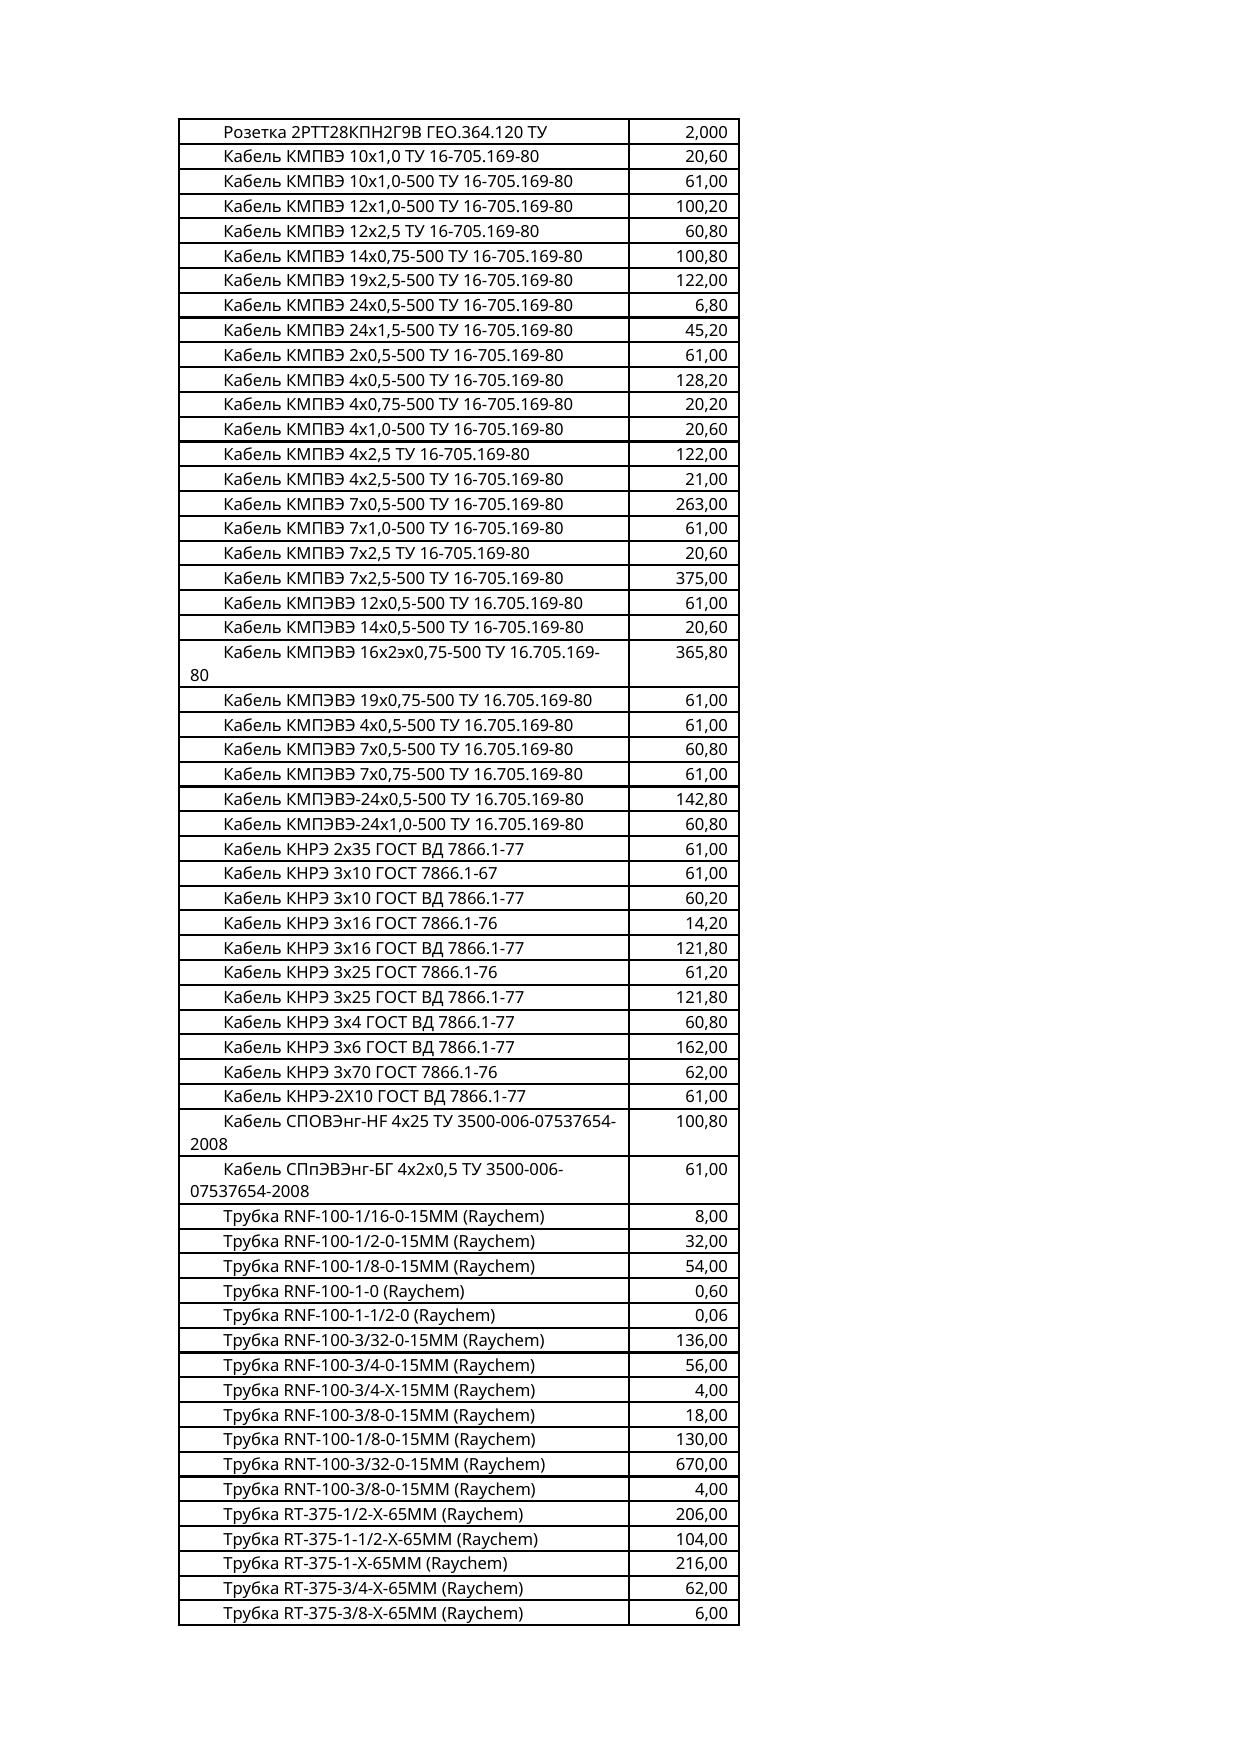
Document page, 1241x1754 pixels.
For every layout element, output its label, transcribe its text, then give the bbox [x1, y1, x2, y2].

table_cell Кабель КМПЭВЭ 4х0,5-500 ТУ 16.705.169-80 [180, 713, 628, 736]
table_cell 0,06 [630, 1304, 738, 1327]
table_cell Кабель КМПЭВЭ 16х2эх0,75-500 ТУ 16.705.169-80 [180, 641, 628, 686]
table_cell 60,80 [630, 738, 738, 761]
table_cell 206,00 [630, 1502, 738, 1525]
table_cell Кабель КМПЭВЭ 19х0,75-500 ТУ 16.705.169-80 [180, 688, 628, 711]
table_cell 62,00 [630, 1577, 738, 1599]
table_cell Трубка RNF-100-3/8-0-15ММ (Raychem) [180, 1403, 628, 1426]
table_cell 20,60 [630, 616, 738, 639]
table_cell 263,00 [630, 492, 738, 515]
table_cell Трубка RNF-100-1-1/2-0 (Raychem) [180, 1304, 628, 1327]
table_cell Трубка RNF-100-3/32-0-15ММ (Raychem) [180, 1329, 628, 1351]
table_cell 136,00 [630, 1329, 738, 1351]
table_cell 100,20 [630, 195, 738, 217]
table_cell 365,80 [630, 641, 738, 686]
table_cell Кабель КНРЭ 3х4 ГОСТ ВД 7866.1-77 [180, 1011, 628, 1033]
table_cell Трубка RNT-100-3/8-0-15ММ (Raychem) [180, 1478, 628, 1500]
table_cell Трубка RNT-100-3/32-0-15ММ (Raychem) [180, 1453, 628, 1475]
table_cell Трубка RNF-100-3/4-0-15ММ (Raychem) [180, 1354, 628, 1376]
table_cell 162,00 [630, 1035, 738, 1058]
table_cell 8,00 [630, 1205, 738, 1227]
table_cell Кабель КМПЭВЭ-24х0,5-500 ТУ 16.705.169-80 [180, 788, 628, 810]
table_cell Трубка RT-375-3/4-X-65ММ (Raychem) [180, 1577, 628, 1599]
table_cell 121,80 [630, 936, 738, 959]
table_cell Кабель КМПВЭ 12х1,0-500 ТУ 16-705.169-80 [180, 195, 628, 217]
table_cell Кабель КМПВЭ 7х1,0-500 ТУ 16-705.169-80 [180, 517, 628, 539]
table_cell Кабель КНРЭ 3х10 ГОСТ 7866.1-67 [180, 862, 628, 884]
table_cell Кабель КМПВЭ 10х1,0 ТУ 16-705.169-80 [180, 145, 628, 168]
table_cell Кабель КНРЭ 2х35 ГОСТ ВД 7866.1-77 [180, 837, 628, 860]
table_cell 60,20 [630, 887, 738, 909]
table_cell Кабель КМПВЭ 19х2,5-500 ТУ 16-705.169-80 [180, 269, 628, 292]
table_cell Кабель КМПЭВЭ 7х0,75-500 ТУ 16.705.169-80 [180, 763, 628, 785]
table_cell Кабель КМПВЭ 4х0,5-500 ТУ 16-705.169-80 [180, 368, 628, 391]
table_cell 6,80 [630, 294, 738, 316]
table_cell 100,80 [630, 1110, 738, 1155]
table_cell Трубка RNF-100-1/2-0-15ММ (Raychem) [180, 1230, 628, 1252]
table_cell 128,20 [630, 368, 738, 391]
table_cell 670,00 [630, 1453, 738, 1475]
table_cell Трубка RNF-100-1-0 (Raychem) [180, 1279, 628, 1302]
table_cell Кабель КМПЭВЭ 12х0,5-500 ТУ 16.705.169-80 [180, 591, 628, 614]
table_cell Трубка RNT-100-1/8-0-15ММ (Raychem) [180, 1428, 628, 1451]
table_cell 60,80 [630, 219, 738, 242]
table_cell Кабель КМПВЭ 24х0,5-500 ТУ 16-705.169-80 [180, 294, 628, 316]
table_cell 61,00 [630, 837, 738, 860]
table_cell 62,00 [630, 1060, 738, 1083]
table_cell Кабель КМПВЭ 12х2,5 ТУ 16-705.169-80 [180, 219, 628, 242]
table_cell 375,00 [630, 566, 738, 589]
table_cell Кабель КНРЭ 3х16 ГОСТ 7866.1-76 [180, 911, 628, 934]
table_cell Кабель КМПВЭ 7х2,5-500 ТУ 16-705.169-80 [180, 566, 628, 589]
table_cell 61,00 [630, 517, 738, 539]
table_cell Кабель КМПВЭ 14х0,75-500 ТУ 16-705.169-80 [180, 244, 628, 267]
table_cell 4,00 [630, 1478, 738, 1500]
table_cell 20,60 [630, 418, 738, 440]
table_cell Трубка RT-375-1-X-65ММ (Raychem) [180, 1552, 628, 1574]
table_cell 20,20 [630, 393, 738, 416]
table_cell 60,80 [630, 812, 738, 835]
table_cell 130,00 [630, 1428, 738, 1451]
table_cell Кабель КМПВЭ 2х0,5-500 ТУ 16-705.169-80 [180, 343, 628, 366]
table_cell Кабель КМПВЭ 4х2,5-500 ТУ 16-705.169-80 [180, 467, 628, 490]
table_cell Кабель КНРЭ-2Х10 ГОСТ ВД 7866.1-77 [180, 1085, 628, 1108]
table_cell 61,00 [630, 763, 738, 785]
table_cell Кабель КМПВЭ 24х1,5-500 ТУ 16-705.169-80 [180, 319, 628, 341]
table_cell 61,00 [630, 170, 738, 192]
table_cell 61,00 [630, 343, 738, 366]
table_cell Трубка RT-375-3/8-X-65ММ (Raychem) [180, 1601, 628, 1624]
table_cell Кабель КМПВЭ 4х1,0-500 ТУ 16-705.169-80 [180, 418, 628, 440]
table_cell Трубка RT-375-1-1/2-X-65ММ (Raychem) [180, 1527, 628, 1550]
table_cell 6,00 [630, 1601, 738, 1624]
table_cell 104,00 [630, 1527, 738, 1550]
table_cell 122,00 [630, 443, 738, 465]
table_cell 61,00 [630, 591, 738, 614]
table_cell Кабель КМПВЭ 7х0,5-500 ТУ 16-705.169-80 [180, 492, 628, 515]
table_cell Кабель КМПВЭ 7х2,5 ТУ 16-705.169-80 [180, 542, 628, 564]
table_cell 142,80 [630, 788, 738, 810]
table_cell 61,20 [630, 961, 738, 984]
table_header Розетка 2РТТ28КПН2Г9В ГЕО.364.120 ТУ [180, 120, 628, 143]
table_cell Кабель КМПЭВЭ-24х1,0-500 ТУ 16.705.169-80 [180, 812, 628, 835]
table_cell Кабель КНРЭ 3х10 ГОСТ ВД 7866.1-77 [180, 887, 628, 909]
table_cell 45,20 [630, 319, 738, 341]
table_cell Кабель КНРЭ 3х25 ГОСТ 7866.1-76 [180, 961, 628, 984]
table_cell 60,80 [630, 1011, 738, 1033]
table_cell Трубка RNF-100-3/4-Х-15ММ (Raychem) [180, 1378, 628, 1401]
table_cell 14,20 [630, 911, 738, 934]
table_cell 18,00 [630, 1403, 738, 1426]
table_cell Кабель КМПВЭ 4х0,75-500 ТУ 16-705.169-80 [180, 393, 628, 416]
table_header 2,000 [630, 120, 738, 143]
table_cell Кабель СПОВЭнг-HF 4х25 ТУ 3500-006-07537654-2008 [180, 1110, 628, 1155]
table_cell 56,00 [630, 1354, 738, 1376]
table_cell 100,80 [630, 244, 738, 267]
table_cell Кабель КНРЭ 3х25 ГОСТ ВД 7866.1-77 [180, 986, 628, 1008]
table_cell 61,00 [630, 688, 738, 711]
table_cell 54,00 [630, 1254, 738, 1277]
table_cell Кабель СПпЭВЭнг-БГ 4х2х0,5 ТУ 3500-006-07537654-2008 [180, 1157, 628, 1203]
table_cell 61,00 [630, 862, 738, 884]
table_cell Трубка RNF-100-1/8-0-15ММ (Raychem) [180, 1254, 628, 1277]
table_cell 216,00 [630, 1552, 738, 1574]
table_cell 20,60 [630, 145, 738, 168]
table_cell 61,00 [630, 1085, 738, 1108]
table_cell Кабель КМПЭВЭ 14х0,5-500 ТУ 16-705.169-80 [180, 616, 628, 639]
table_cell 122,00 [630, 269, 738, 292]
table_cell 20,60 [630, 542, 738, 564]
table_cell 0,60 [630, 1279, 738, 1302]
table_cell 4,00 [630, 1378, 738, 1401]
table_cell 32,00 [630, 1230, 738, 1252]
table_cell Кабель КМПЭВЭ 7х0,5-500 ТУ 16.705.169-80 [180, 738, 628, 761]
table_cell Кабель КМПВЭ 4х2,5 ТУ 16-705.169-80 [180, 443, 628, 465]
table_cell Трубка RNF-100-1/16-0-15ММ (Raychem) [180, 1205, 628, 1227]
table_cell 61,00 [630, 713, 738, 736]
table_cell Кабель КНРЭ 3х70 ГОСТ 7866.1-76 [180, 1060, 628, 1083]
table_cell 121,80 [630, 986, 738, 1008]
table_cell Трубка RT-375-1/2-X-65ММ (Raychem) [180, 1502, 628, 1525]
table_cell Кабель КМПВЭ 10х1,0-500 ТУ 16-705.169-80 [180, 170, 628, 192]
table_cell Кабель КНРЭ 3х16 ГОСТ ВД 7866.1-77 [180, 936, 628, 959]
table_cell Кабель КНРЭ 3х6 ГОСТ ВД 7866.1-77 [180, 1035, 628, 1058]
table_cell 61,00 [630, 1157, 738, 1203]
table_cell 21,00 [630, 467, 738, 490]
